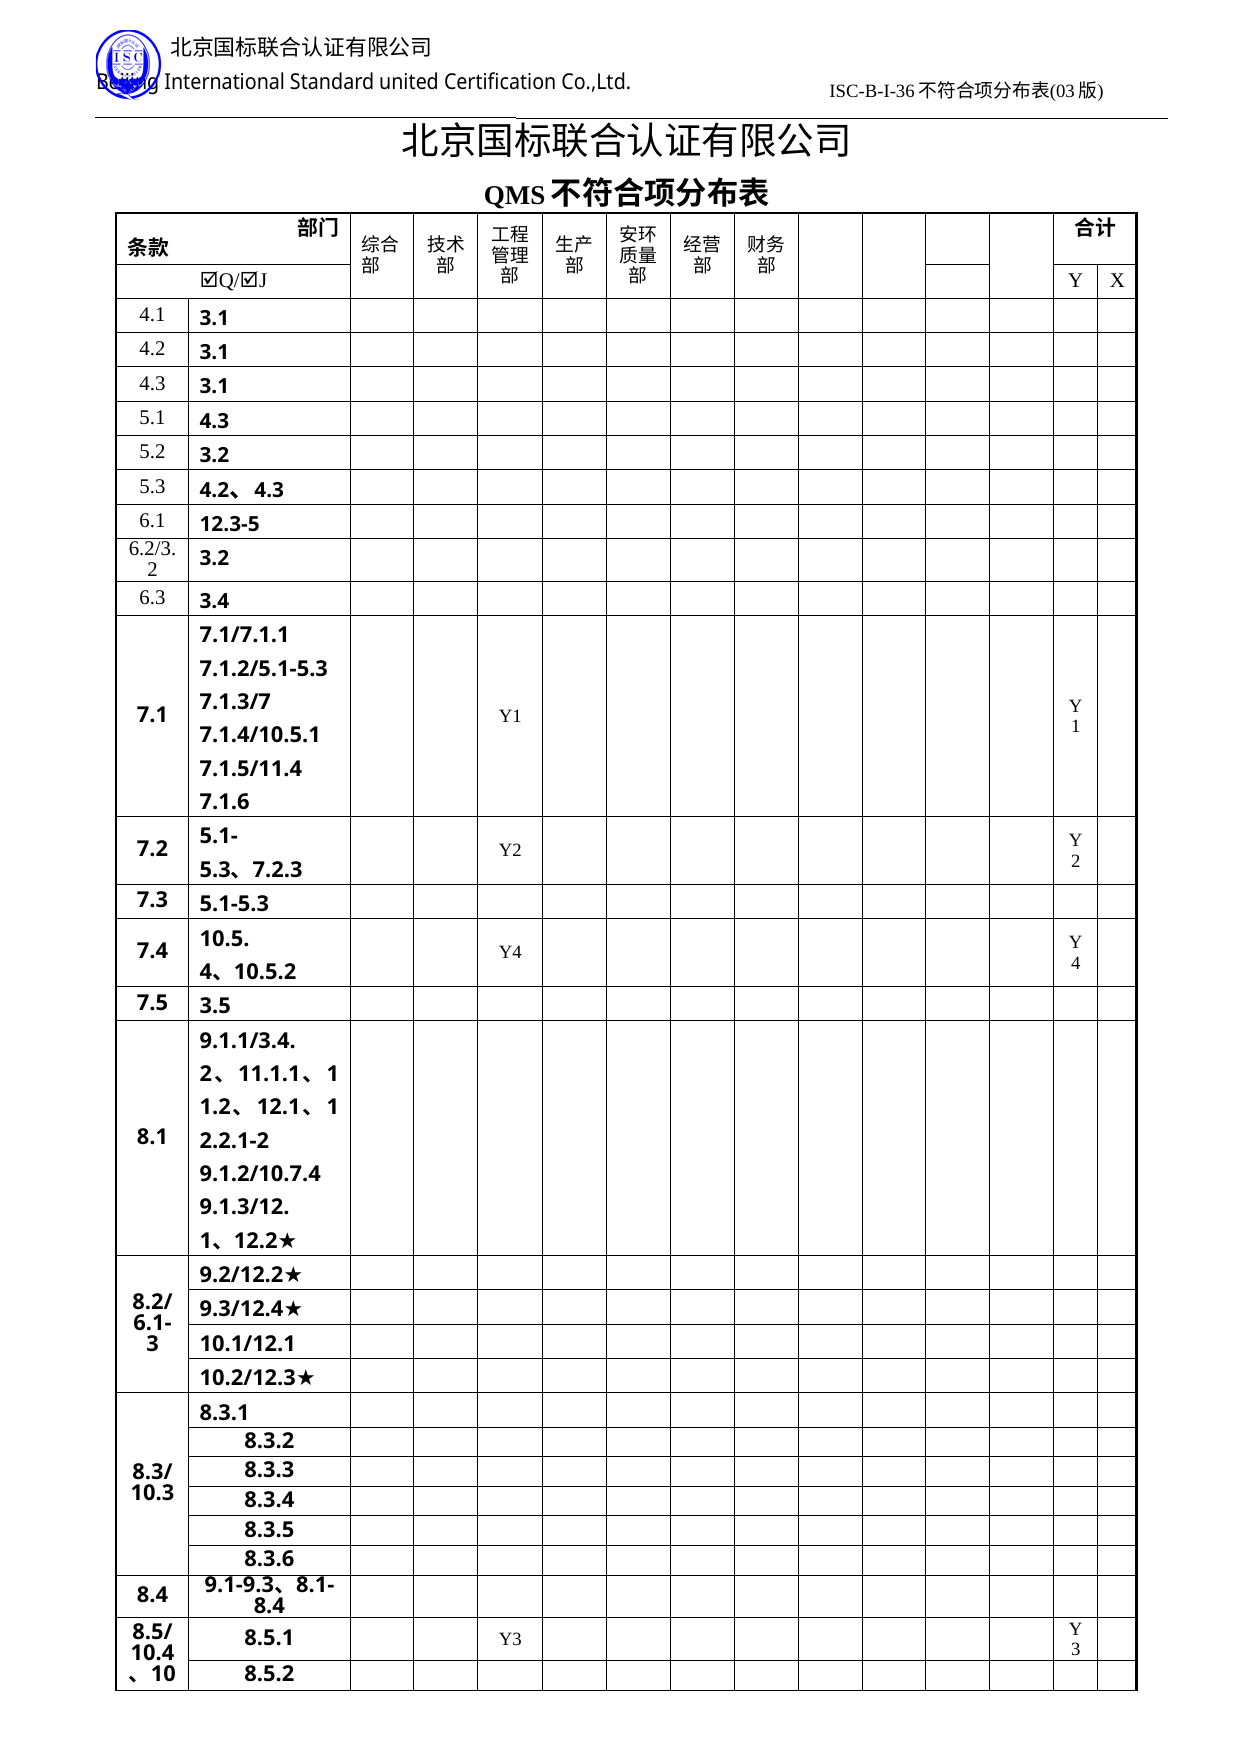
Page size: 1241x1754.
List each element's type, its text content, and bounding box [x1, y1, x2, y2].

table_cell [543, 333, 606, 366]
table_cell [863, 505, 925, 538]
table_cell [414, 1393, 477, 1427]
table_cell [543, 1290, 606, 1323]
table_cell [926, 1256, 989, 1289]
table_cell [414, 1290, 477, 1323]
table_cell [1098, 582, 1135, 615]
table_cell [990, 1487, 1053, 1515]
table_cell [607, 505, 670, 538]
table_cell [351, 1021, 413, 1255]
table_cell 8.3.4 [189, 1487, 350, 1515]
table_cell [799, 1487, 862, 1515]
table_cell [990, 402, 1053, 435]
table_cell [863, 1021, 925, 1255]
table_cell Y3 [1054, 1618, 1097, 1660]
table_cell [799, 919, 862, 986]
table_cell 8.5.1 [189, 1618, 350, 1660]
table_cell 5.3 [117, 470, 188, 504]
table_cell [671, 402, 734, 435]
table_cell [799, 333, 862, 366]
table_header [799, 214, 862, 297]
table_cell [799, 1393, 862, 1427]
table_cell [926, 1618, 989, 1660]
table_cell [351, 1393, 413, 1427]
table_cell [735, 367, 798, 401]
table_cell [478, 539, 542, 581]
table_cell 10.2/12.3★ [189, 1359, 350, 1392]
table_cell [863, 367, 925, 401]
table_cell [543, 987, 606, 1020]
table_cell [1054, 1393, 1097, 1427]
table_cell [671, 1576, 734, 1617]
table_cell [414, 1487, 477, 1515]
table_cell [1098, 1393, 1135, 1427]
table_cell 4.3 [117, 367, 188, 401]
table_cell [478, 1290, 542, 1323]
table_cell [863, 1487, 925, 1515]
table_cell [414, 470, 477, 504]
table_cell [543, 402, 606, 435]
table_cell [863, 1393, 925, 1427]
table_cell [1098, 817, 1135, 884]
table_cell [351, 1546, 413, 1574]
table_cell [735, 1325, 798, 1358]
table_cell [863, 299, 925, 332]
table_cell [863, 1359, 925, 1392]
table_cell [863, 1457, 925, 1486]
table_cell [414, 1428, 477, 1456]
table_cell [926, 987, 989, 1020]
table_cell [351, 1290, 413, 1323]
table_cell [478, 1576, 542, 1617]
table_cell [478, 436, 542, 469]
table_cell [926, 1393, 989, 1427]
table_cell [478, 470, 542, 504]
table_cell [926, 919, 989, 986]
table_cell [414, 1516, 477, 1545]
table_cell [607, 1393, 670, 1427]
table_cell [926, 1487, 989, 1515]
table_cell [1054, 333, 1097, 366]
table_cell [926, 402, 989, 435]
table_cell [543, 1661, 606, 1689]
table_cell [1054, 539, 1097, 581]
table_cell [671, 1516, 734, 1545]
table_cell [735, 817, 798, 884]
table_cell [990, 919, 1053, 986]
table_cell 7.2 [117, 817, 188, 884]
table_cell [926, 1290, 989, 1323]
table_cell [414, 582, 477, 615]
table_cell [671, 1457, 734, 1486]
table_cell Y1 [1054, 616, 1097, 816]
table_cell [543, 539, 606, 581]
table_cell [478, 333, 542, 366]
table_cell [863, 817, 925, 884]
table_cell [543, 436, 606, 469]
table_cell [735, 919, 798, 986]
table_cell [863, 1546, 925, 1574]
table_cell [478, 1516, 542, 1545]
table_cell [926, 436, 989, 469]
table_cell [735, 1359, 798, 1392]
table_cell 7.4 [117, 919, 188, 986]
table_cell [990, 885, 1053, 918]
table_header 合计 [1054, 214, 1135, 264]
table_cell [735, 1546, 798, 1574]
table_cell [543, 582, 606, 615]
table_cell [1054, 987, 1097, 1020]
table_cell [351, 1487, 413, 1515]
table_cell [799, 616, 862, 816]
table_header 综合部 [351, 214, 413, 297]
table_cell Y [1054, 265, 1097, 297]
table_cell [478, 367, 542, 401]
table_cell [990, 616, 1053, 816]
table_cell [414, 817, 477, 884]
table_cell 9.1.1/3.4.2、11.1.1、11.2、12.1、12.2.1-2 9.1.2/10.7.4 9.1.3/12.1、12.2★ [189, 1021, 350, 1255]
table_cell [990, 367, 1053, 401]
table_cell [607, 1618, 670, 1660]
table_cell [799, 1290, 862, 1323]
table_cell [671, 436, 734, 469]
table_cell [543, 1428, 606, 1456]
table_cell [414, 1618, 477, 1660]
table_cell [735, 436, 798, 469]
table_header 财务部 [735, 214, 798, 297]
table_cell [799, 582, 862, 615]
table_cell [414, 505, 477, 538]
table_cell [990, 1661, 1053, 1689]
table_cell 12.3-5 [189, 505, 350, 538]
table_cell [990, 1516, 1053, 1545]
table_cell [414, 333, 477, 366]
table_cell [735, 582, 798, 615]
table_cell [351, 333, 413, 366]
table_cell [1054, 436, 1097, 469]
picture [95, 30, 163, 99]
table_cell Y3 [478, 1618, 542, 1660]
table_cell [478, 1359, 542, 1392]
table_cell [863, 1661, 925, 1689]
table_cell [735, 299, 798, 332]
table_cell [990, 1359, 1053, 1392]
table_cell 3.2 [189, 539, 350, 581]
table_header 生产部 [543, 214, 606, 297]
table_cell [735, 402, 798, 435]
table_cell [799, 1576, 862, 1617]
table_cell [607, 817, 670, 884]
table_cell 3.2 [189, 436, 350, 469]
table_cell [735, 1487, 798, 1515]
table_cell [351, 470, 413, 504]
table_cell 4.3 [189, 402, 350, 435]
table_cell [543, 1256, 606, 1289]
table_cell 8.3.5 [189, 1516, 350, 1545]
table_cell [607, 1546, 670, 1574]
table_cell [1098, 1487, 1135, 1515]
table_cell [799, 299, 862, 332]
table_header [863, 214, 925, 297]
table_cell 8.1 [117, 1021, 188, 1255]
table_cell 3.5 [189, 987, 350, 1020]
table_cell [1098, 367, 1135, 401]
table_cell [543, 1359, 606, 1392]
table_cell 4.2、4.3 [189, 470, 350, 504]
table_cell [1054, 1546, 1097, 1574]
table_cell [926, 1428, 989, 1456]
table_cell [799, 470, 862, 504]
table_cell [671, 987, 734, 1020]
table_cell [990, 1576, 1053, 1617]
table_cell [351, 1457, 413, 1486]
table_cell [1098, 1290, 1135, 1323]
table_cell [926, 1359, 989, 1392]
table_cell [671, 539, 734, 581]
table_cell [607, 1256, 670, 1289]
table_cell 7.5 [117, 987, 188, 1020]
table_cell [478, 1325, 542, 1358]
table_cell [735, 1576, 798, 1617]
table_header 安环质量部 [607, 214, 670, 297]
table_cell [478, 582, 542, 615]
table_cell [671, 505, 734, 538]
table_cell 5.2 [117, 436, 188, 469]
table_cell 10.1/12.1 [189, 1325, 350, 1358]
table_cell [990, 1546, 1053, 1574]
table_cell [863, 885, 925, 918]
table_cell [735, 885, 798, 918]
table_cell 8.5/10.4、10.5、10.6、10.7 [117, 1618, 188, 1689]
table_cell 6.3 [117, 582, 188, 615]
table_cell [1098, 616, 1135, 816]
table_cell [543, 1457, 606, 1486]
table_cell [990, 470, 1053, 504]
table_cell [799, 367, 862, 401]
table_cell [799, 1618, 862, 1660]
table_cell [863, 333, 925, 366]
table_cell 9.3/12.4★ [189, 1290, 350, 1323]
table_cell [799, 1428, 862, 1456]
table_cell [414, 402, 477, 435]
table_cell [1054, 1021, 1097, 1255]
table_cell [414, 1457, 477, 1486]
table_cell [1054, 1359, 1097, 1392]
table_cell [1054, 402, 1097, 435]
table_cell [607, 616, 670, 816]
table_cell [478, 1487, 542, 1515]
table_cell [607, 1516, 670, 1545]
table_cell [926, 1325, 989, 1358]
table_cell [1098, 1428, 1135, 1456]
table_cell [990, 333, 1053, 366]
table_cell [990, 1618, 1053, 1660]
table_cell [543, 1618, 606, 1660]
table_cell 6.2/3.2 [117, 539, 188, 581]
table_cell [351, 987, 413, 1020]
table_cell 4.2 [117, 333, 188, 366]
table_cell [671, 1290, 734, 1323]
table_cell [414, 1661, 477, 1689]
table_cell [543, 1393, 606, 1427]
table_cell [543, 885, 606, 918]
table_cell [671, 616, 734, 816]
table_cell [735, 987, 798, 1020]
table_cell 8.4 [117, 1576, 188, 1617]
table_header 工程管理部 [478, 214, 542, 297]
table_cell [735, 1428, 798, 1456]
table_cell [414, 1021, 477, 1255]
table_cell [607, 539, 670, 581]
table_header [926, 214, 989, 264]
table_cell [607, 1325, 670, 1358]
text 北京国标联合认证有限公司 [96, 124, 1157, 162]
table_cell [478, 299, 542, 332]
table_cell [990, 582, 1053, 615]
table_cell [607, 1576, 670, 1617]
table_cell [863, 539, 925, 581]
table_cell [607, 299, 670, 332]
table_cell 3.1 [189, 299, 350, 332]
table_cell [926, 885, 989, 918]
table_cell [990, 539, 1053, 581]
table_cell [607, 333, 670, 366]
table_cell [671, 1487, 734, 1515]
table_cell [1098, 1516, 1135, 1545]
table_cell [799, 1546, 862, 1574]
table_cell [1054, 1576, 1097, 1617]
table_cell [671, 817, 734, 884]
table_cell [414, 367, 477, 401]
table_cell [478, 505, 542, 538]
table_cell [671, 1661, 734, 1689]
table_cell Q/J [117, 265, 350, 297]
table_cell Y2 [1054, 817, 1097, 884]
table_cell [351, 616, 413, 816]
table_cell [414, 1576, 477, 1617]
table_cell [543, 1021, 606, 1255]
table_cell [863, 470, 925, 504]
table_cell 8.5.2 [189, 1661, 350, 1689]
table_cell [735, 1256, 798, 1289]
table_cell [735, 1290, 798, 1323]
table_cell [735, 1516, 798, 1545]
table_cell [1054, 1516, 1097, 1545]
table_cell [990, 1457, 1053, 1486]
table_cell [1098, 333, 1135, 366]
table_cell [671, 1618, 734, 1660]
table_cell [990, 1325, 1053, 1358]
table_cell [799, 402, 862, 435]
table_cell [478, 1457, 542, 1486]
table_cell [351, 885, 413, 918]
table_cell [926, 470, 989, 504]
table_cell 7.1 [117, 616, 188, 816]
table_cell [1098, 1576, 1135, 1617]
table_cell [414, 436, 477, 469]
table_cell [671, 333, 734, 366]
table_cell [607, 470, 670, 504]
table_cell 3.1 [189, 367, 350, 401]
table_cell [671, 582, 734, 615]
table_cell [799, 1325, 862, 1358]
table_cell Y4 [1054, 919, 1097, 986]
table_cell [735, 616, 798, 816]
table_cell [1054, 470, 1097, 504]
table_cell [671, 1256, 734, 1289]
table_cell [1098, 1021, 1135, 1255]
table_cell [735, 505, 798, 538]
table_cell [926, 265, 989, 297]
table_cell [543, 299, 606, 332]
table_cell [863, 1325, 925, 1358]
table_cell [799, 436, 862, 469]
table_cell [735, 1618, 798, 1660]
table_cell [1098, 1618, 1135, 1660]
table_cell [478, 1546, 542, 1574]
table_cell [799, 1021, 862, 1255]
table_cell [671, 367, 734, 401]
table_cell [990, 1393, 1053, 1427]
table_cell [607, 367, 670, 401]
table_cell [351, 436, 413, 469]
table_cell 10.5.4、10.5.2 [189, 919, 350, 986]
table_cell [671, 1546, 734, 1574]
table_cell [799, 1457, 862, 1486]
table_cell Y4 [478, 919, 542, 986]
table_cell 7.3 [117, 885, 188, 918]
table_cell [478, 1661, 542, 1689]
table_cell [351, 919, 413, 986]
table_cell Y2 [478, 817, 542, 884]
table_cell [351, 402, 413, 435]
table_cell [735, 539, 798, 581]
table_cell [799, 1359, 862, 1392]
table_cell [1098, 299, 1135, 332]
table_cell [671, 299, 734, 332]
table_cell [1054, 1290, 1097, 1323]
table_cell [543, 1325, 606, 1358]
table_cell [863, 1256, 925, 1289]
table_cell [926, 539, 989, 581]
table_cell [735, 333, 798, 366]
table_cell [607, 1359, 670, 1392]
table_cell [926, 1576, 989, 1617]
table_cell [1098, 1457, 1135, 1486]
table_cell [607, 1290, 670, 1323]
table_header 部门 条款 [117, 214, 350, 264]
table_cell 8.3/ 10.3 [117, 1393, 188, 1574]
table_cell [351, 1325, 413, 1358]
table_cell [543, 505, 606, 538]
table_cell [607, 919, 670, 986]
table_cell [607, 1021, 670, 1255]
table_cell 8.3.1 [189, 1393, 350, 1427]
table_cell [799, 817, 862, 884]
table_cell [351, 299, 413, 332]
table_cell [799, 539, 862, 581]
table_cell [1054, 1256, 1097, 1289]
table_cell 8.3.6 [189, 1546, 350, 1574]
table_cell [1098, 402, 1135, 435]
table_cell [1054, 505, 1097, 538]
table_cell [351, 582, 413, 615]
table_cell [414, 919, 477, 986]
table_cell 4.1 [117, 299, 188, 332]
table_cell 8.3.3 [189, 1457, 350, 1486]
table_cell [990, 1428, 1053, 1456]
table_cell [671, 919, 734, 986]
table_cell [351, 1618, 413, 1660]
table_cell X [1098, 265, 1135, 297]
table_cell [351, 1516, 413, 1545]
table_cell [351, 1359, 413, 1392]
table_cell [990, 299, 1053, 332]
table_cell [414, 616, 477, 816]
table_cell [1054, 1325, 1097, 1358]
table_cell [607, 1428, 670, 1456]
table_cell [863, 919, 925, 986]
table_cell [1098, 505, 1135, 538]
table_cell [1098, 919, 1135, 986]
table_cell [351, 367, 413, 401]
table_cell [671, 1325, 734, 1358]
table_cell 8.3.2 [189, 1428, 350, 1456]
table_cell [543, 616, 606, 816]
table_cell [863, 1618, 925, 1660]
table_cell [414, 1359, 477, 1392]
table_cell [478, 1428, 542, 1456]
table_cell [1098, 1546, 1135, 1574]
table_cell [863, 436, 925, 469]
table_cell [414, 1325, 477, 1358]
table_cell [799, 1661, 862, 1689]
table_cell [799, 885, 862, 918]
table_cell [1098, 885, 1135, 918]
table_cell [543, 1576, 606, 1617]
table_cell [478, 1393, 542, 1427]
table_cell [1098, 987, 1135, 1020]
table_cell [543, 367, 606, 401]
table_cell [863, 402, 925, 435]
table_cell [478, 1256, 542, 1289]
table_cell [607, 402, 670, 435]
table_cell [863, 1428, 925, 1456]
table_cell [1098, 436, 1135, 469]
table_cell [990, 1256, 1053, 1289]
table_header [990, 214, 1053, 297]
table_cell [1054, 582, 1097, 615]
table_cell [990, 436, 1053, 469]
table_cell [735, 1661, 798, 1689]
table_cell [926, 333, 989, 366]
table_cell [926, 299, 989, 332]
table_cell [1054, 1457, 1097, 1486]
table_cell [1098, 1256, 1135, 1289]
table_cell [671, 885, 734, 918]
table_cell [351, 1661, 413, 1689]
table_cell 9.1-9.3、8.1-8.4 [189, 1576, 350, 1617]
table_cell [1054, 1487, 1097, 1515]
table_cell [926, 817, 989, 884]
table_cell [990, 1290, 1053, 1323]
table_cell [351, 1576, 413, 1617]
table_cell [414, 987, 477, 1020]
table_cell [1054, 1428, 1097, 1456]
table_header 经营部 [671, 214, 734, 297]
table_cell [607, 987, 670, 1020]
table_cell 7.1/7.1.1 7.1.2/5.1-5.3 7.1.3/7 7.1.4/10.5.1 7.1.5/11.4 7.1.6 [189, 616, 350, 816]
table_cell [478, 402, 542, 435]
table_cell [414, 299, 477, 332]
table_cell [543, 1546, 606, 1574]
table_cell [543, 919, 606, 986]
table_cell [926, 1661, 989, 1689]
table_cell [926, 505, 989, 538]
table_cell [543, 470, 606, 504]
table_cell [543, 1516, 606, 1545]
table_cell [863, 1516, 925, 1545]
table_cell [926, 1516, 989, 1545]
table_cell [926, 367, 989, 401]
table_cell [990, 1021, 1053, 1255]
table_cell [671, 1428, 734, 1456]
table_cell Y1 [478, 616, 542, 816]
table_cell [1054, 1661, 1097, 1689]
table_cell 5.1 [117, 402, 188, 435]
table_cell [543, 1487, 606, 1515]
table_cell [990, 987, 1053, 1020]
table_cell [351, 539, 413, 581]
table_cell [671, 1021, 734, 1255]
table_cell [990, 505, 1053, 538]
table_cell [926, 1021, 989, 1255]
table_cell [799, 505, 862, 538]
table_cell [414, 1546, 477, 1574]
table_cell [414, 885, 477, 918]
table_cell [607, 1457, 670, 1486]
table_cell 3.4 [189, 582, 350, 615]
table_cell [799, 1256, 862, 1289]
table_cell [735, 1021, 798, 1255]
table_cell [863, 987, 925, 1020]
table_cell [414, 1256, 477, 1289]
table_cell [607, 436, 670, 469]
table_cell 8.2/6.1-3 [117, 1256, 188, 1392]
table_cell [1098, 539, 1135, 581]
table_cell [543, 817, 606, 884]
table_cell [671, 1359, 734, 1392]
table_cell [478, 1021, 542, 1255]
table_cell [735, 470, 798, 504]
table_cell [990, 817, 1053, 884]
table_cell [671, 1393, 734, 1427]
table_cell [863, 616, 925, 816]
table_cell [478, 987, 542, 1020]
table_cell 6.1 [117, 505, 188, 538]
table_cell [863, 1576, 925, 1617]
table_cell [607, 1487, 670, 1515]
table_cell [1054, 367, 1097, 401]
table_cell [863, 582, 925, 615]
table_cell [351, 505, 413, 538]
table_cell [799, 1516, 862, 1545]
table_cell [926, 1546, 989, 1574]
table_cell [863, 1290, 925, 1323]
table_cell [1054, 885, 1097, 918]
table_cell 3.1 [189, 333, 350, 366]
table_cell [414, 539, 477, 581]
table_cell [799, 987, 862, 1020]
table_cell [926, 1457, 989, 1486]
table_cell [1098, 1325, 1135, 1358]
text QMS不符合项分布表 [96, 174, 1157, 212]
table_cell [926, 616, 989, 816]
table_cell 5.1-5.3 [189, 885, 350, 918]
table_header 技术部 [414, 214, 477, 297]
table_cell [607, 582, 670, 615]
table_cell [1098, 1661, 1135, 1689]
table_cell [735, 1457, 798, 1486]
table_cell [351, 1428, 413, 1456]
table_cell 5.1-5.3、7.2.3 [189, 817, 350, 884]
table_cell [671, 470, 734, 504]
table_cell [735, 1393, 798, 1427]
table_cell [1098, 1359, 1135, 1392]
table_cell 9.2/12.2★ [189, 1256, 350, 1289]
table_cell [1054, 299, 1097, 332]
table_cell [478, 885, 542, 918]
table_cell [351, 817, 413, 884]
table_cell [351, 1256, 413, 1289]
table_cell [607, 1661, 670, 1689]
table_cell [926, 582, 989, 615]
table_cell [1098, 470, 1135, 504]
table_cell [607, 885, 670, 918]
